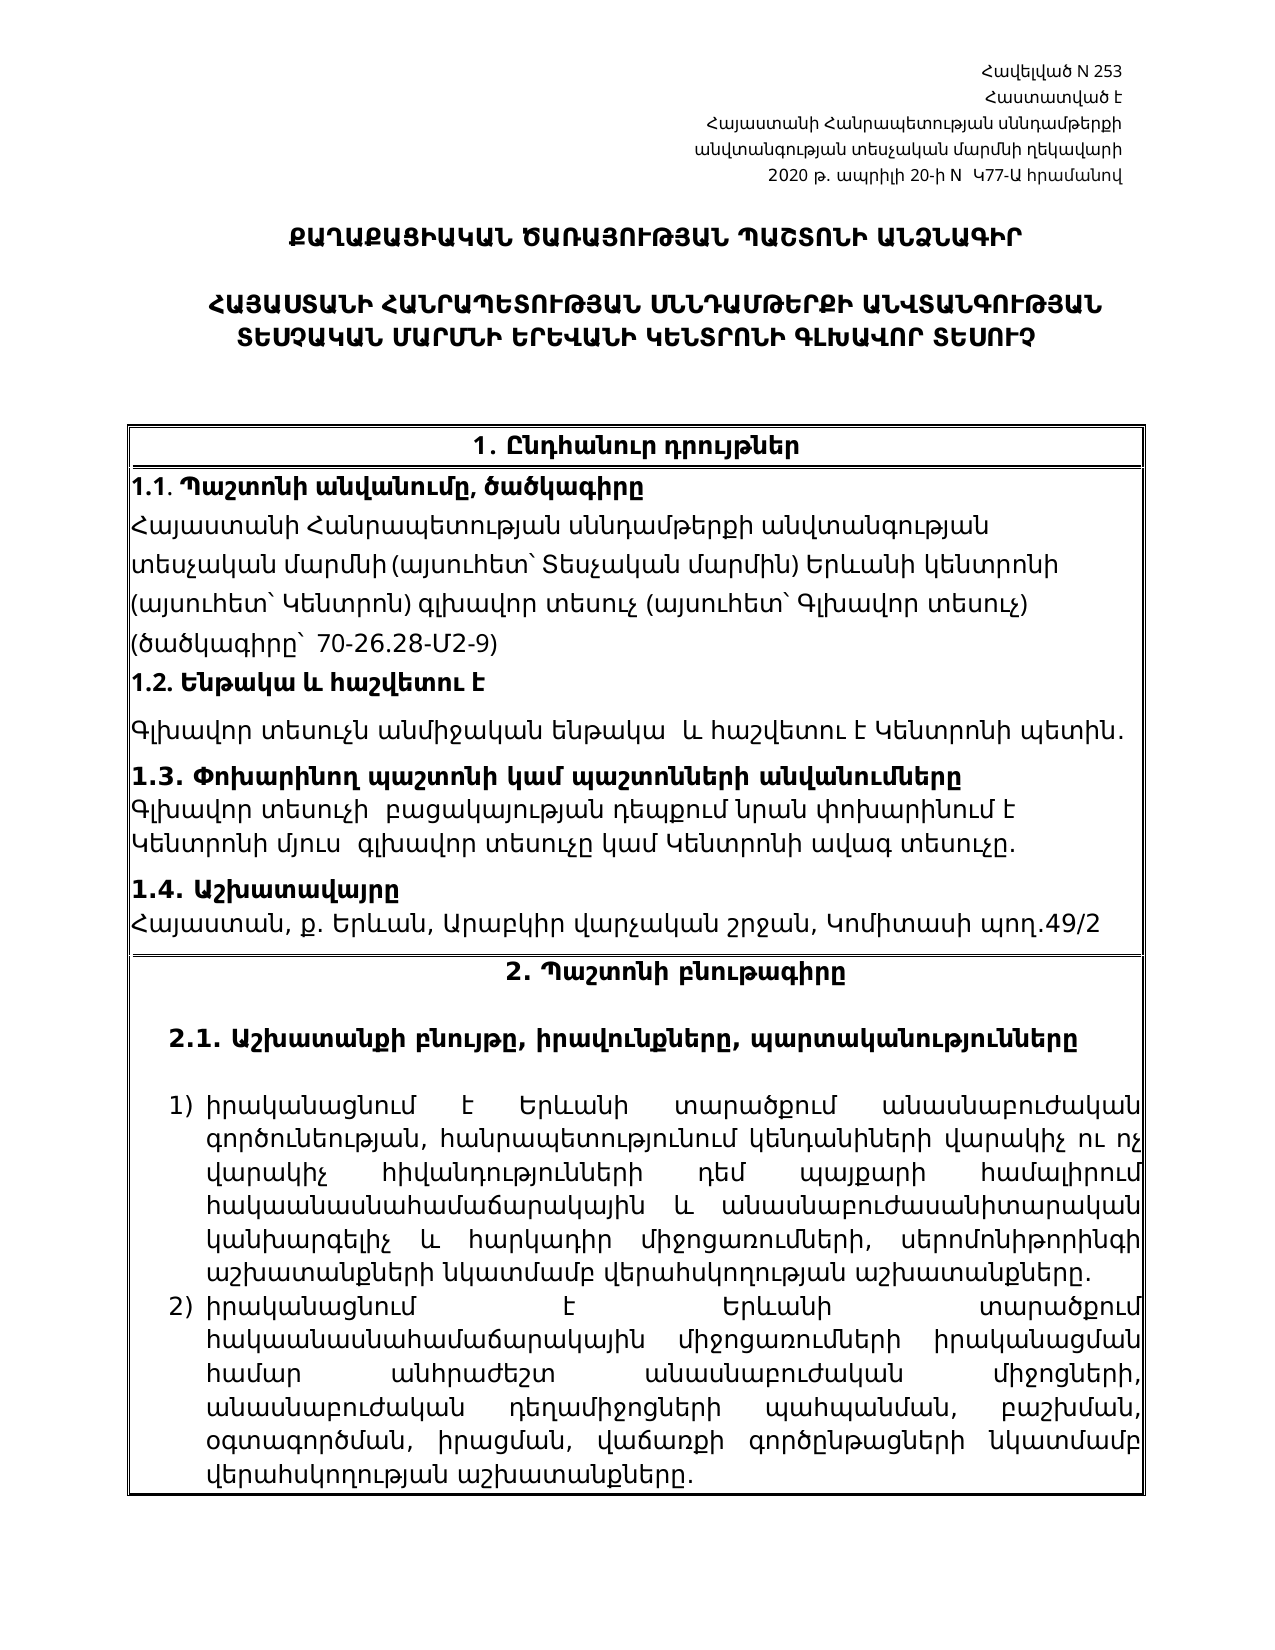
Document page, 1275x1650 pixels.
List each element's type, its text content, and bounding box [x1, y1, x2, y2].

text Հաստատված է [150, 85, 1122, 108]
table_cell 1.1. Պաշտոնի անվանումը, ծածկագիրը Հայաստանի Հանրապետության սննդամթերքի անվտանգության տեսչական մարմնի (այսուհետ՝ Տեսչական մարմին) Երևանի կենտրոնի (այսուհետ՝ Կենտրոն) գլխավոր տեսուչ (այսուհետ՝ Գլխավոր տեսուչ) (ծածկագիրը՝ 70-26.28-Մ2-9) 1.2. Ենթակա և հաշվետու է Գլխավոր տեսուչն անմիջական ենթակա և հաշվետու է Կենտրոնի պետին․ 1.3. Փոխարինող պաշտոնի կամ պաշտոնների անվանումները Գլխավոր տեսուչի բացակայության դեպքում նրան փոխարինում է Կենտրոնի մյուս գլխավոր տեսուչը կամ Կենտրոնի ավագ տեսուչը. 1.4. Աշխատավայրը Հայաստան, ք. Երևան, Արաբկիր վարչական շրջան, Կոմիտասի պող․49/2 [130, 465, 1143, 953]
text 2020 թ. ապրիլի 20-ի N Կ77-Ա հրամանով [150, 163, 1122, 186]
text անվտանգության տեսչական մարմնի ղեկավարի [150, 137, 1122, 160]
table_header 1․ Ընդհանուր դրույթներ [130, 428, 1142, 465]
text Հայաստանի Հանրապետության սննդամթերքի [150, 111, 1122, 134]
text ՀԱՅԱՍՏԱՆԻ ՀԱՆՐԱՊԵՏՈՒԹՅԱՆ ՍՆՆԴԱՄԹԵՐՔԻ ԱՆՎՏԱՆԳՈՒԹՅԱՆ ՏԵՍՉԱԿԱՆ ՄԱՐՄՆԻ ԵՐԵՎԱՆԻ ԿԵՆՏՐՈՆԻ ԳԼԽԱՎՈՐ ՏԵՍՈՒՉ [150, 290, 1122, 353]
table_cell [130, 954, 1143, 1493]
text Հավելված N 253 [150, 59, 1122, 82]
text ՔԱՂԱՔԱՑԻԱԿԱՆ ԾԱՌԱՅՈՒԹՅԱՆ ՊԱՇՏՈՆԻ ԱՆՁՆԱԳԻՐ [150, 223, 1122, 252]
